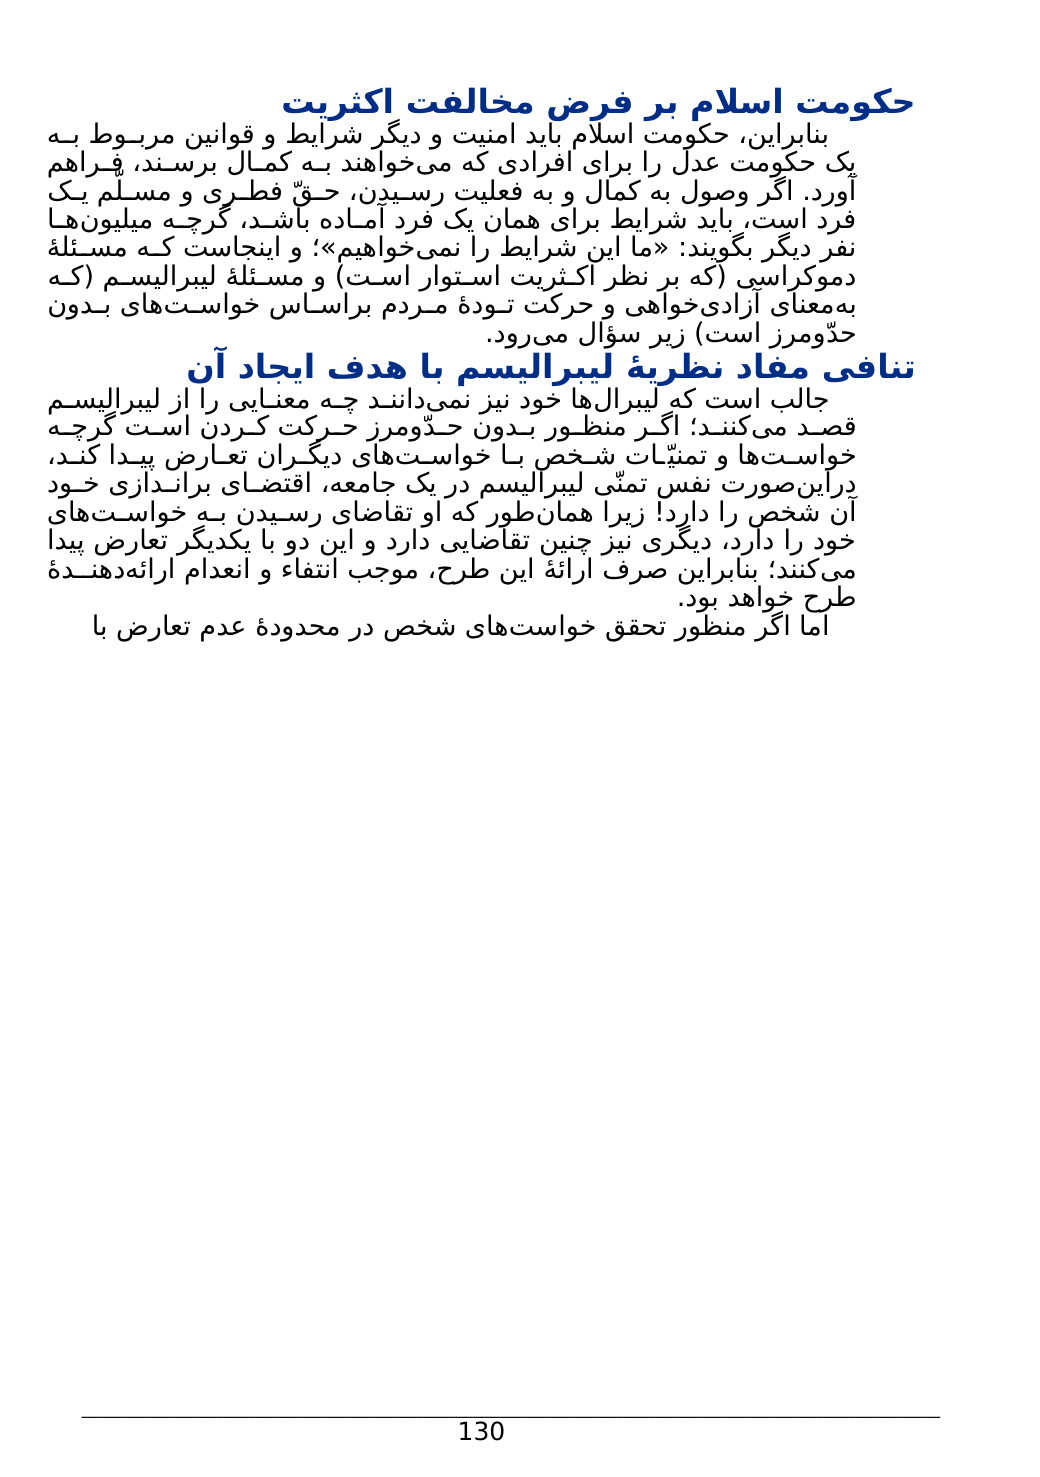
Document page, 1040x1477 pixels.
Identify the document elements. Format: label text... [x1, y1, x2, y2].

text اما اگر منظور تحقق خواست‌های شخص در محدودۀ عدم تعارض با [47, 613, 857, 641]
text جالب است که ‌لیبرال‌ها خود نیز نمی‌دانند چه معنایی را از لیبرالیسم قصد می‌کنند؛ اگر منظور بدون حدّومرز حرکت کردن است گرچه خواست‌ها و تمنیّات شخص با خواست‌های دیگران تعارض پیدا کند، دراین‌صورت نفس تمنّی لیبرالیسم در یک جامعه، اقتضای براندازی خود آن شخص را دارد! زیرا همان‌طور که او تقاضای رسیدن به خواست‌های خود را دارد، دیگری نیز چنین تقاضایی دارد و این دو با یکدیگر تعارض پیدا می‌کنند؛ بنابراین صرف ارائۀ این طرح، موجب انتفاء و انعدام ارائه‌دهندۀ طرح خواهد بود. [47, 386, 857, 613]
subtitle تنافی مفاد نظریۀ لیبرالیسم با هدف ایجاد آن [106, 349, 916, 386]
text بنابراین، حکومت اسلام باید امنیت و دیگر شرایط و قوانین مربوط به یک حکومت عدل را برای افرادی که می‌خواهند به کمال برسند، فراهم آورد. اگر وصول به کمال و به فعلیت رسیدن، حقّ فطری و مسلّم یک فرد است، باید شرایط برای همان یک فرد آماده باشد، گرچه میلیون‌ها نفر دیگر بگویند: «ما این شرایط را نمی‌خواهیم»؛ و اینجاست که مسئلۀ دموکراسی (که بر نظر اکثریت استوار است) و مسئلۀ لیبرالیسم (که به‌معنای آزادی‌خواهی و حرکت تودۀ مردم براساس خواست‌های بدون حدّومرز است) زیر سؤال می‌رود. [47, 121, 857, 349]
subtitle لزوم فراهم‌سازی شرایط کمالی انسان در حکومت اسلام بر فرض مخالفت اکثریت [106, 84, 916, 121]
